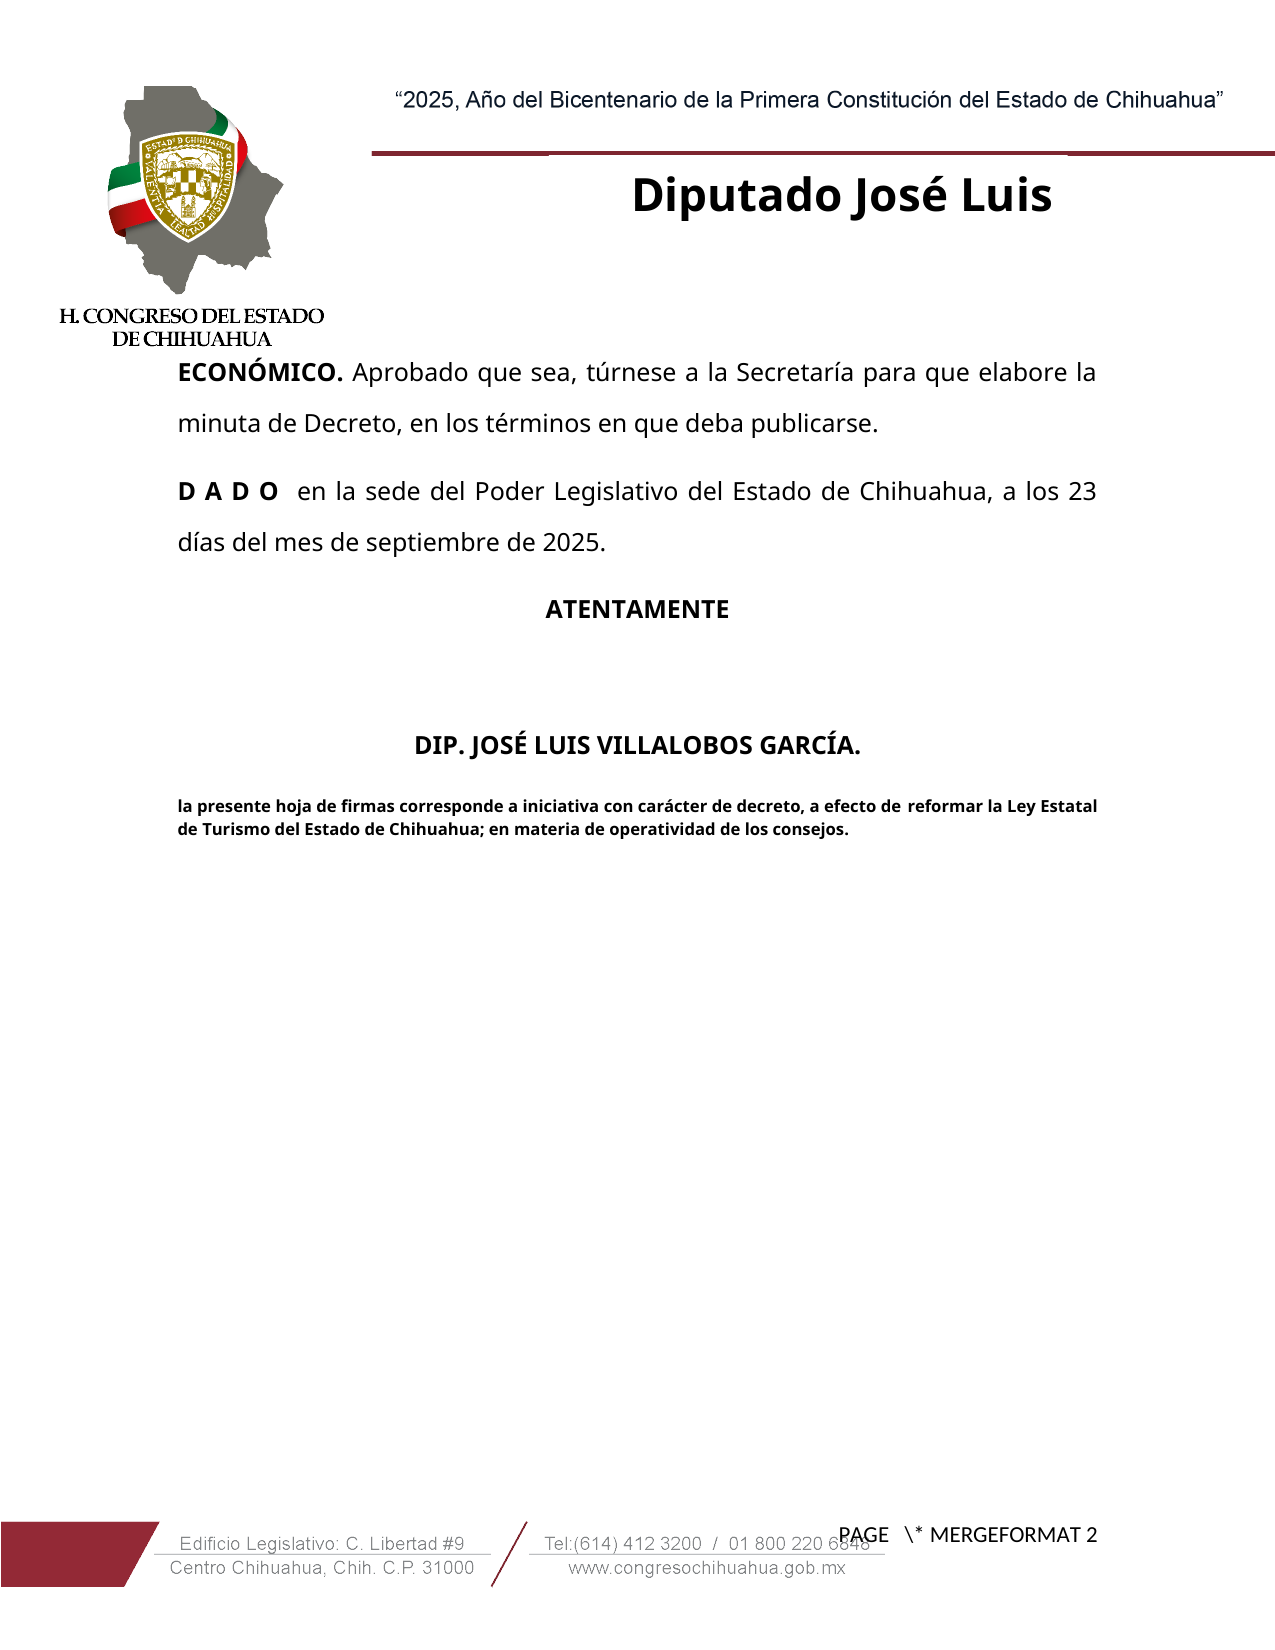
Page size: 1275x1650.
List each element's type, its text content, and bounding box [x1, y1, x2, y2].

text DIP. JOSÉ LUIS VILLALOBOS GARCÍA. [177, 727, 1098, 761]
text la presente hoja de firmas corresponde a iniciativa con carácter de decreto, a efecto de reformar la Ley Estatal de Turismo del Estado de Chihuahua; en materia de operatividad de los consejos. [177, 795, 1098, 841]
text ATENTAMENTE [177, 592, 1098, 626]
picture [0, 0, 1275, 1650]
text ECONÓMICO. Aprobado que sea, túrnese a la Secretaría para que elabore la minuta de Decreto, en los términos en que deba publicarse. [177, 354, 1098, 439]
text D A D O en la sede del Poder Legislativo del Estado de Chihuahua, a los 23 días del mes de septiembre de 2025. [177, 473, 1098, 558]
